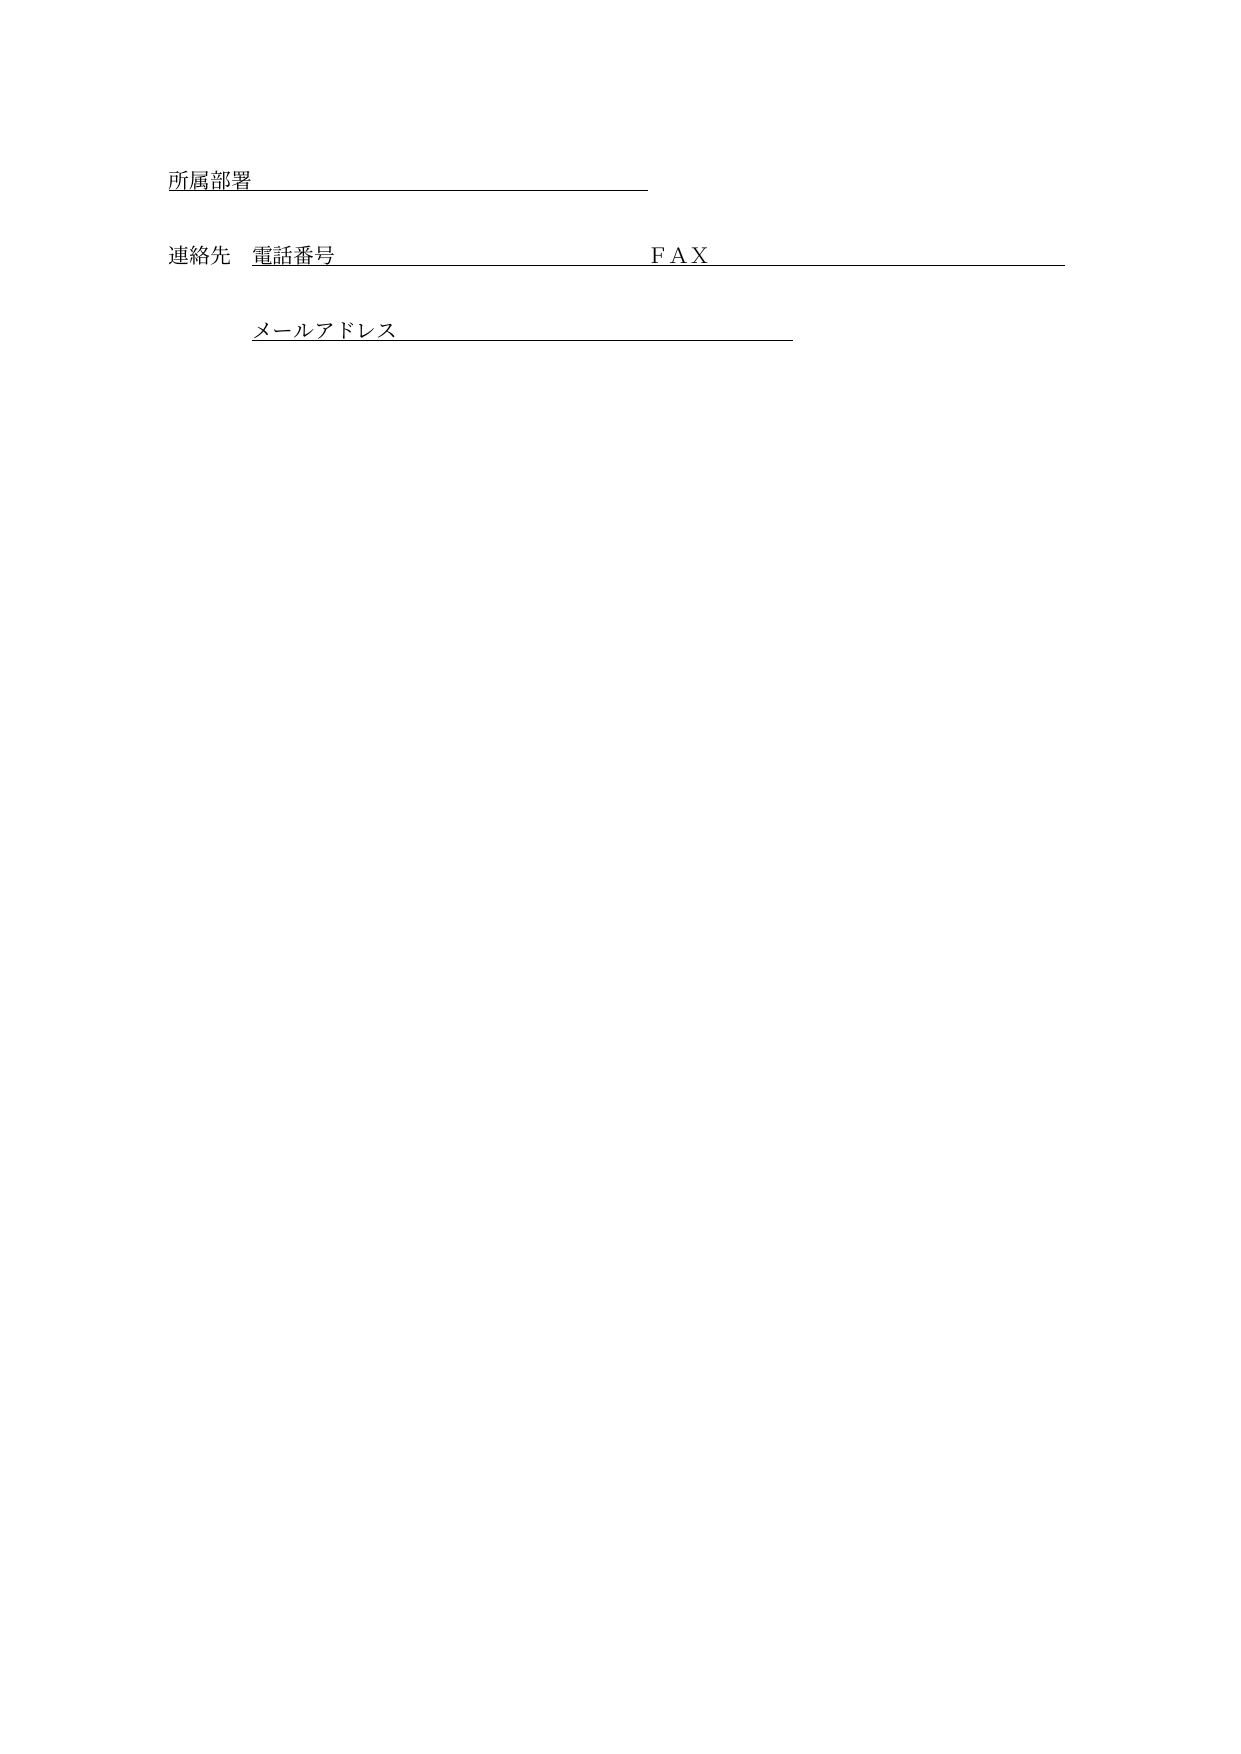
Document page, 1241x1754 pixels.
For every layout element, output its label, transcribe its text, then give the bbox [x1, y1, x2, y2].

text 連絡先 電話番号 ＦＡＸ [148, 235, 1122, 273]
text メールアドレス [148, 310, 1122, 348]
text 所属部署 [148, 160, 1122, 198]
